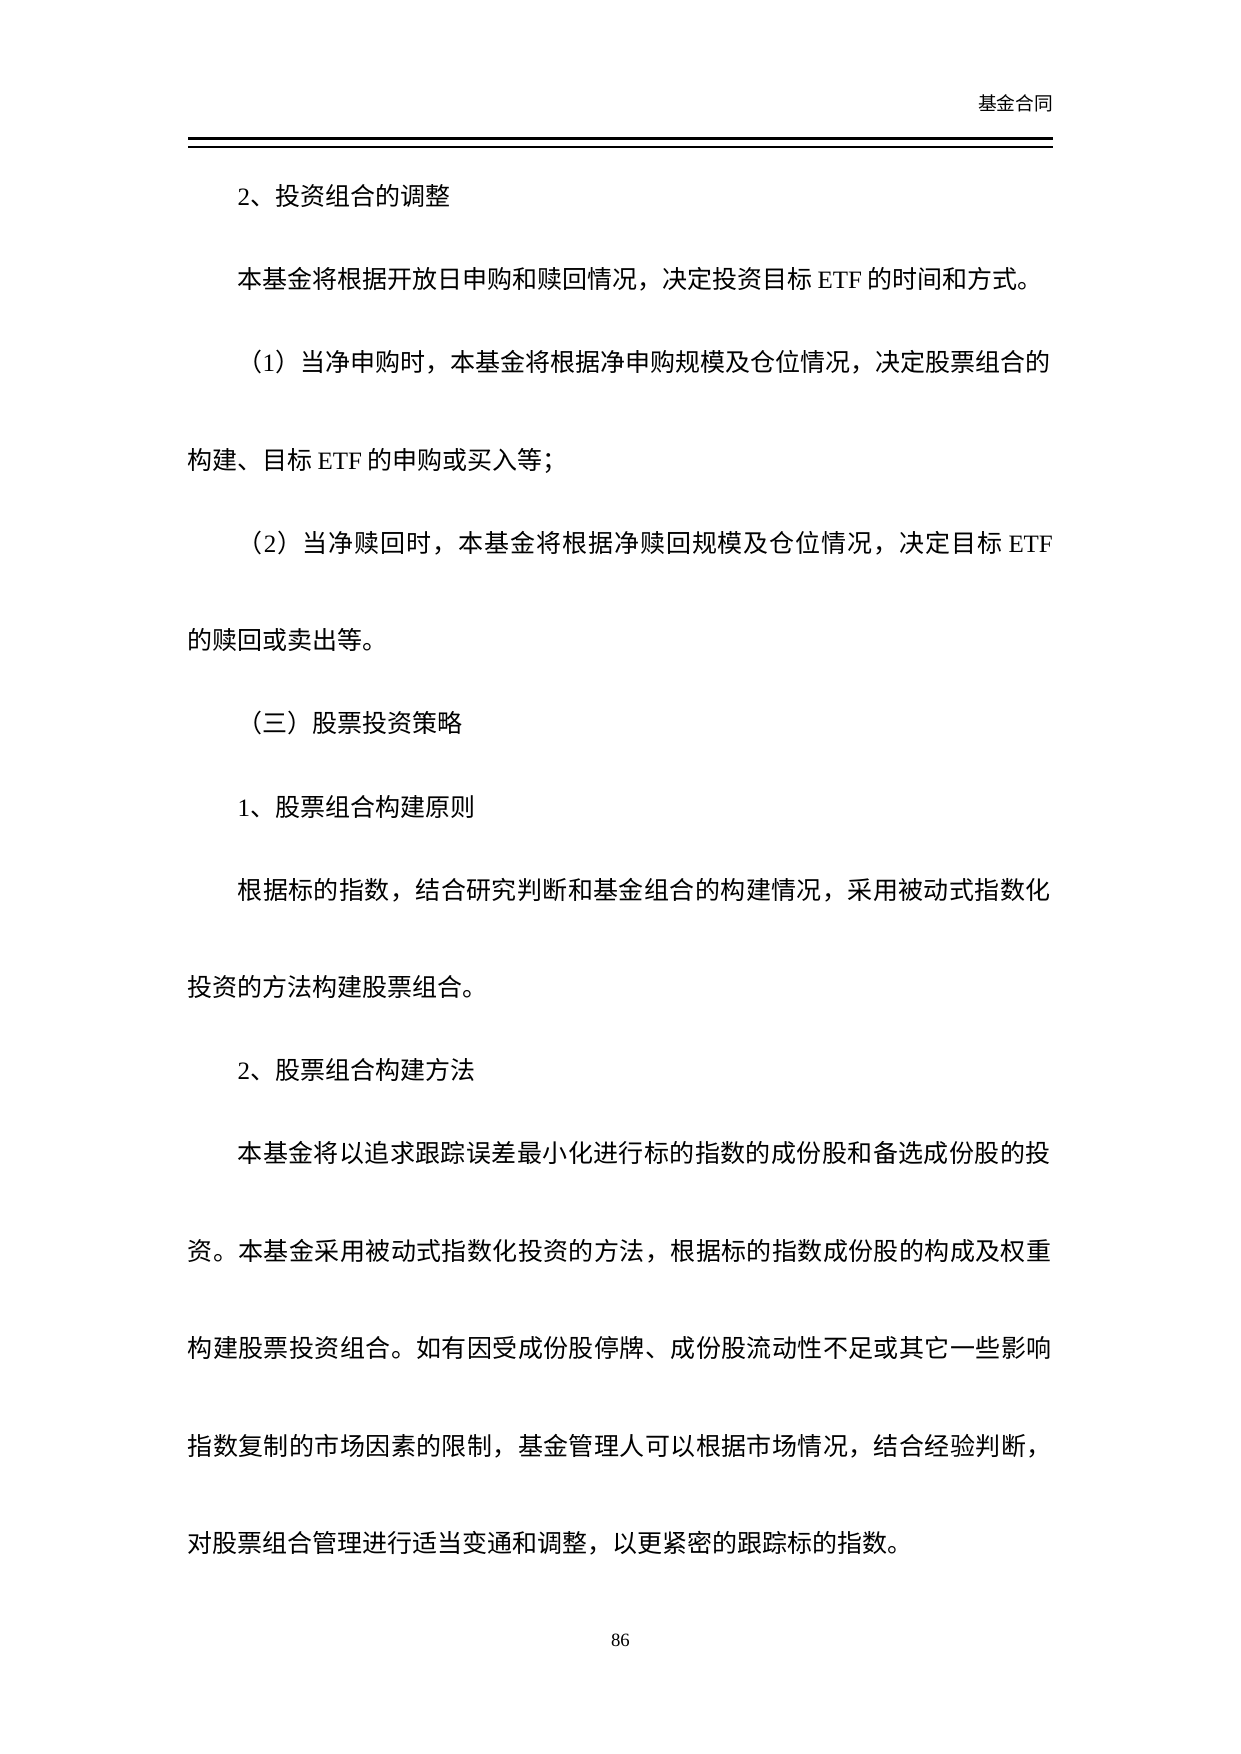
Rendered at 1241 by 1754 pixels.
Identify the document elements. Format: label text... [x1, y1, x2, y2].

text 根据标的指数，结合研究判断和基金组合的构建情况，采用被动式指数化投资的方法构建股票组合。 [187, 856, 1053, 1018]
text （1）当净申购时，本基金将根据净申购规模及仓位情况，决定股票组合的构建、目标ETF的申购或买入等； [187, 328, 1053, 491]
text 2、投资组合的调整 [187, 162, 1053, 227]
text 本基金将以追求跟踪误差最小化进行标的指数的成份股和备选成份股的投资。本基金采用被动式指数化投资的方法，根据标的指数成份股的构成及权重构建股票投资组合。如有因受成份股停牌、成份股流动性不足或其它一些影响指数复制的市场因素的限制，基金管理人可以根据市场情况，结合经验判断，对股票组合管理进行适当变通和调整，以更紧密的跟踪标的指数。 [187, 1119, 1053, 1574]
text 本基金将根据开放日申购和赎回情况，决定投资目标ETF的时间和方式。 [187, 245, 1053, 310]
text （三）股票投资策略 [187, 689, 1053, 754]
text 2、股票组合构建方法 [187, 1036, 1053, 1101]
text 1、股票组合构建原则 [187, 773, 1053, 838]
text （2）当净赎回时，本基金将根据净赎回规模及仓位情况，决定目标ETF的赎回或卖出等。 [187, 509, 1053, 671]
